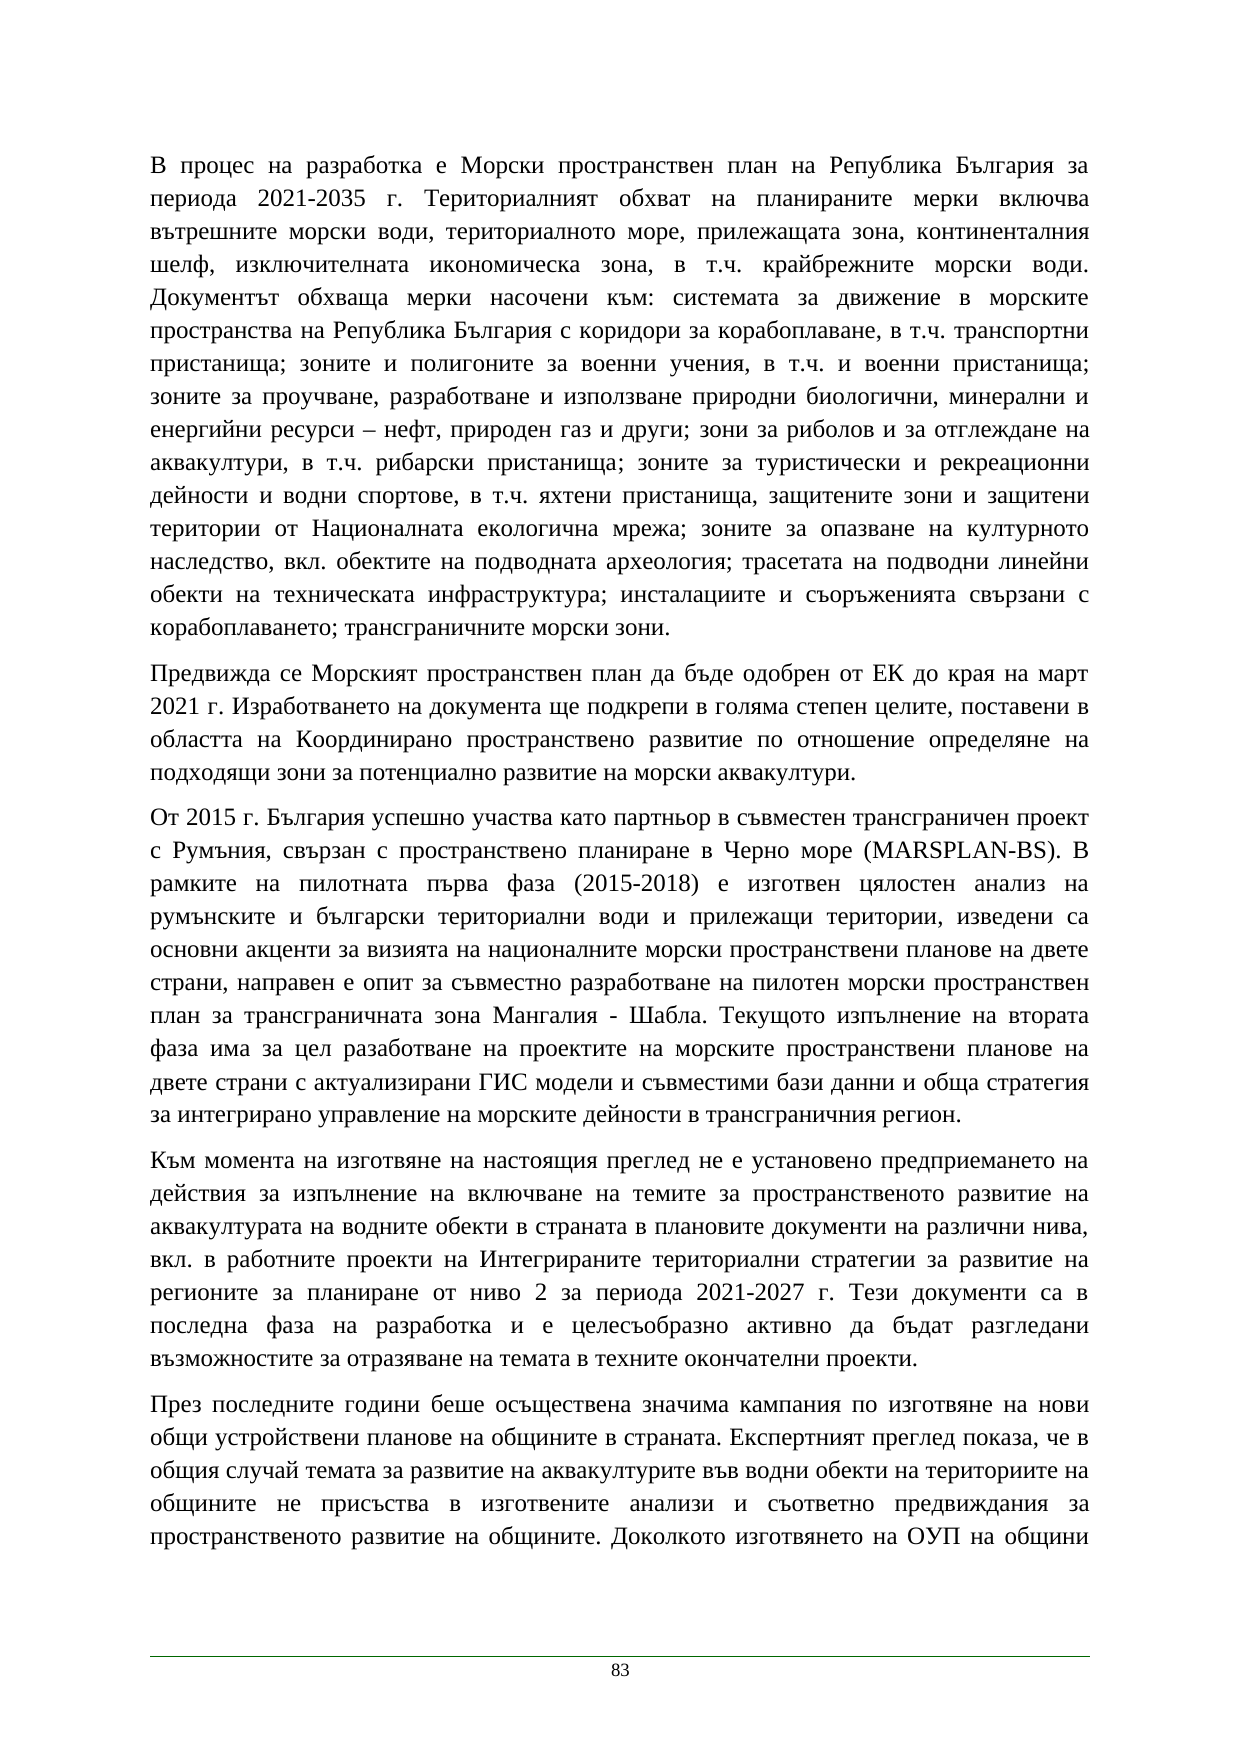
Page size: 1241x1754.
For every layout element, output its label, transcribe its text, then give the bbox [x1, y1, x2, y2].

text Предвижда се Морският пространствен план да бъде одобрен от ЕК до края на март 2021 г. Изработването на документа ще подкрепи в голяма степен целите, поставени в областта на Координирано пространствено развитие по отношение определяне на подходящи зони за потенциално развитие на морски аквакултури. [150, 658, 1090, 786]
text Към момента на изготвяне на настоящия преглед не е установено предприемането на действия за изпълнение на включване на темите за пространственото развитие на аквакултурата на водните обекти в страната в плановите документи на различни нива, вкл. в работните проекти на Интегрираните териториални стратегии за развитие на регионите за планиране от ниво 2 за периода 2021-2027 г. Тези документи са в последна фаза на разработка и е целесъобразно активно да бъдат разгледани възможностите за отразяване на темата в техните окончателни проекти. [150, 1145, 1090, 1372]
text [150, 1389, 1090, 1549]
text В процес на разработка е Морски пространствен план на Република България за периода 2021-2035 г. Териториалният обхват на планираните мерки включва вътрешните морски води, териториалното море, прилежащата зона, континенталния шелф, изключителната икономическа зона, в т.ч. крайбрежните морски води. Документът обхваща мерки насочени към: системата за движение в морските пространства на Република България с коридори за корабоплаване, в т.ч. транспортни пристанища; зоните и полигоните за военни учения, в т.ч. и военни пристанища; зоните за проучване, разработване и използване природни биологични, минерални и енергийни ресурси – нефт, природен газ и други; зони за риболов и за отглеждане на аквакултури, в т.ч. рибарски пристанища; зоните за туристически и рекреационни дейности и водни спортове, в т.ч. яхтени пристанища, защитените зони и защитени територии от Националната екологична мрежа; зоните за опазване на културното наследство, вкл. обектите на подводната археология; трасетата на подводни линейни обекти на техническата инфраструктура; инсталациите и съоръженията свързани с корабоплаването; трансграничните морски зони. [150, 150, 1090, 641]
text От 2015 г. България успешно участва като партньор в съвместен трансграничен проект с Румъния, свързан с пространствено планиране в Черно море (МARSPLAN-BS). В рамките на пилотната първа фаза (2015-2018) е изготвен цялостен анализ на румънските и български териториални води и прилежащи територии, изведени са основни акценти за визията на националните морски пространствени планове на двете страни, направен е опит за съвместно разработване на пилотен морски пространствен план за трансграничната зона Мангалия - Шабла. Текущото изпълнение на втората фаза има за цел разаботване на проектите на морските пространствени планове на двете страни с актуализирани ГИС модели и съвместими бази данни и обща стратегия за интегрирано управление на морските дейности в трансграничния регион. [150, 802, 1090, 1128]
